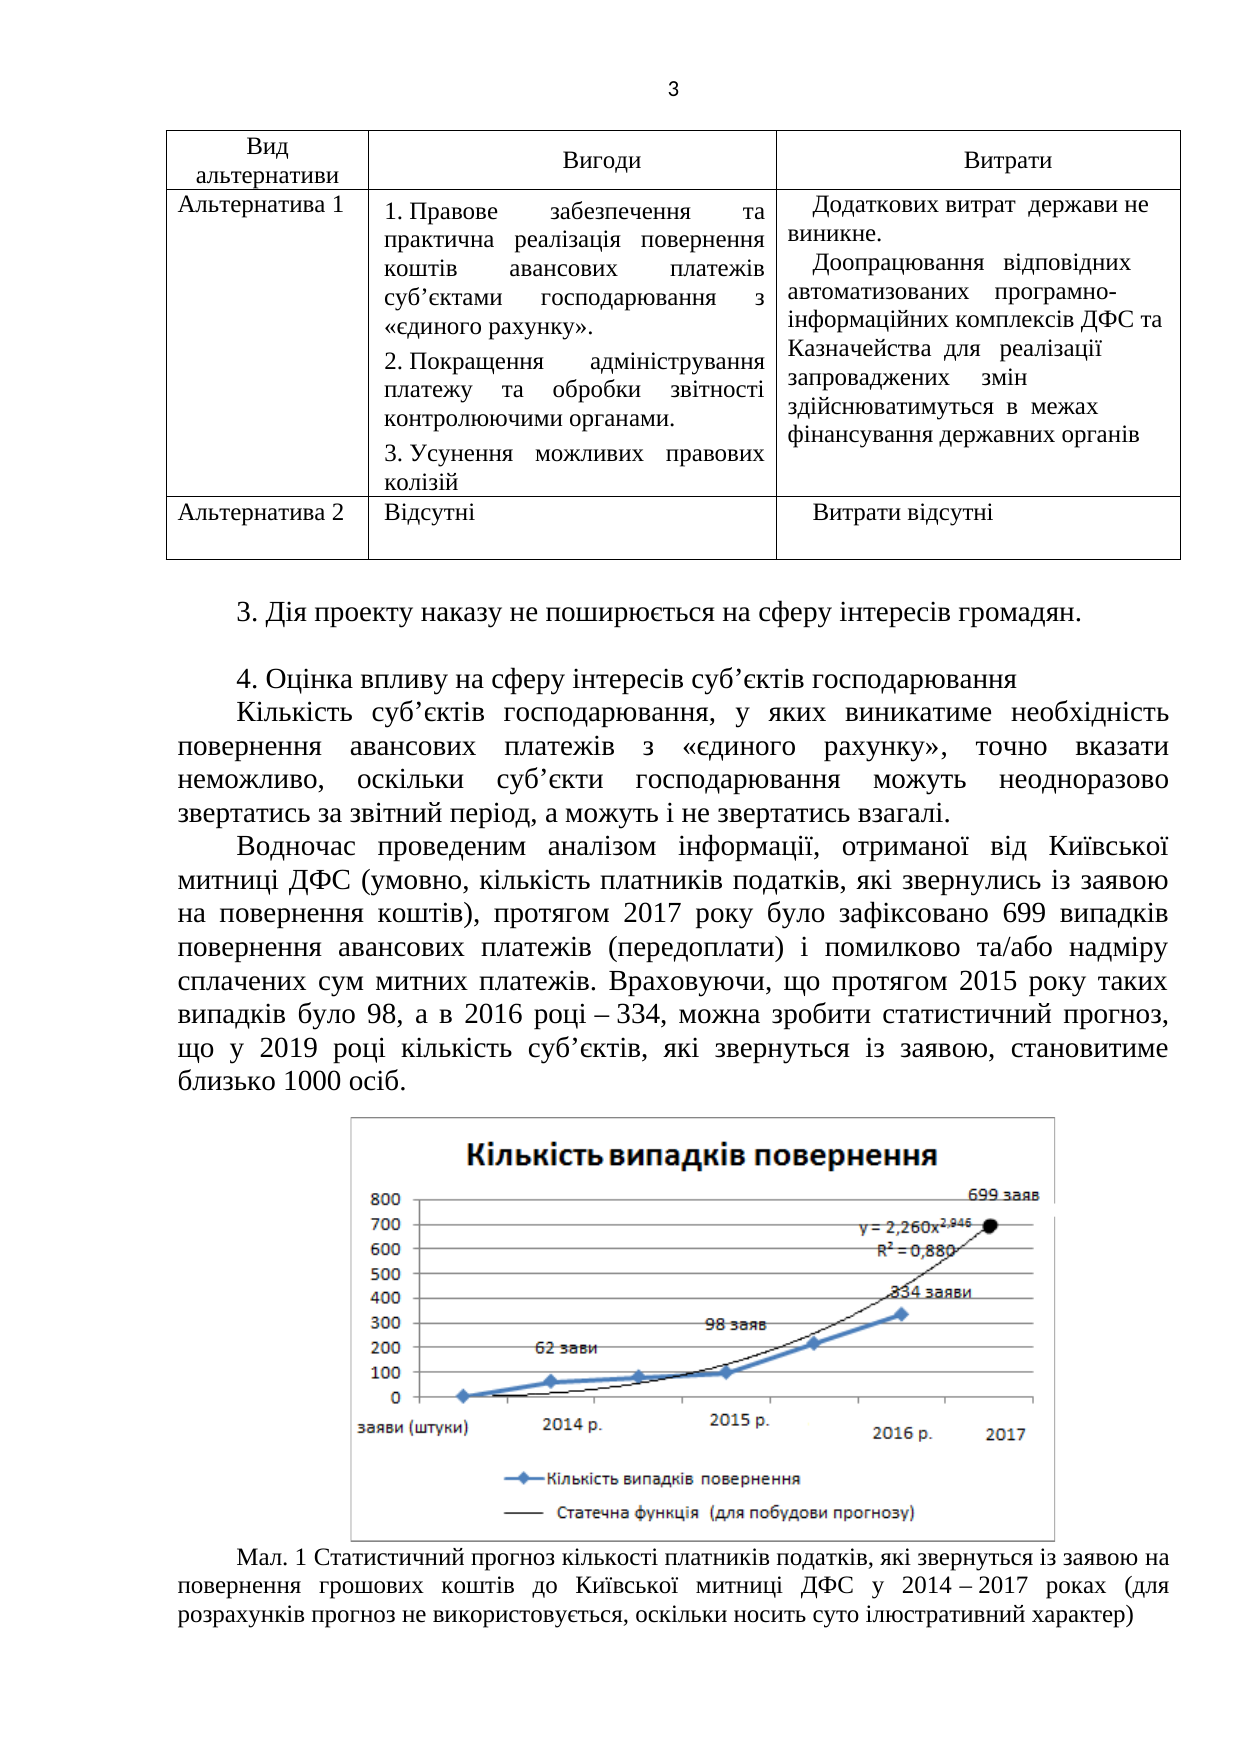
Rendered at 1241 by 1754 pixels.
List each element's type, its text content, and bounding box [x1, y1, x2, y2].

text Водночас проведеним аналізом інформації, отриманої від Київської митниці ДФС (умовно, кількість платників податків, які звернулись із заявою на повернення коштів), протягом 2017 року було зафіксовано 699 випадків повернення авансових платежів (передоплати) і помилково та/або надміру сплачених сум митних платежів. Враховуючи, що протягом 2015 року таких випадків було 98, а в 2016 році – 334, можна зробити статистичний прогноз, що у 2019 році кількість суб’єктів, які звернуться із заявою, становитиме близько 1000 осіб. [177, 828, 1169, 1097]
table_cell Альтернатива 2 [167, 497, 368, 559]
table_cell Альтернатива 1 [167, 190, 368, 496]
table_cell Витрати відсутні [777, 497, 1180, 559]
text Мал. 1 Статистичний прогноз кількості платників податків, які звернуться із заявою на повернення грошових коштів до Київської митниці ДФС у 2014 – 2017 роках (для розрахунків прогноз не використовується, оскільки носить суто ілюстративний характер) [177, 1542, 1169, 1628]
text 4. Оцінка впливу на сферу інтересів суб’єктів господарювання [177, 661, 1169, 694]
table_cell Відсутні [369, 497, 776, 559]
table_cell 1. Правове забезпечення та практична реалізація повернення коштів авансових платежів суб’єктами господарювання з «єдиного рахунку». 2. Покращення адміністрування платежу та обробки звітності контролюючими органами. 3. Усунення можливих правових колізій [369, 190, 776, 496]
text Кількість суб’єктів господарювання, у яких виникатиме необхідність повернення авансових платежів з «єдиного рахунку», точно вказати неможливо, оскільки суб’єкти господарювання можуть неодноразово звертатись за звітний період, а можуть і не звертатись взагалі. [177, 694, 1169, 828]
table_cell Додаткових витрат держави не виникне. Доопрацювання відповідних автоматизованих програмно-інформаційних комплексів ДФС та Казначейства для реалізації запроваджених змін здійснюватимуться в межах фінансування державних органів [777, 190, 1180, 496]
text 3. Дія проекту наказу не поширюється на сферу інтересів громадян. [177, 594, 1169, 627]
table_header Вигоди [369, 131, 776, 188]
table_header Витрати [777, 131, 1180, 188]
picture [350, 1117, 1056, 1542]
table_header Вид альтернативи [167, 131, 368, 188]
